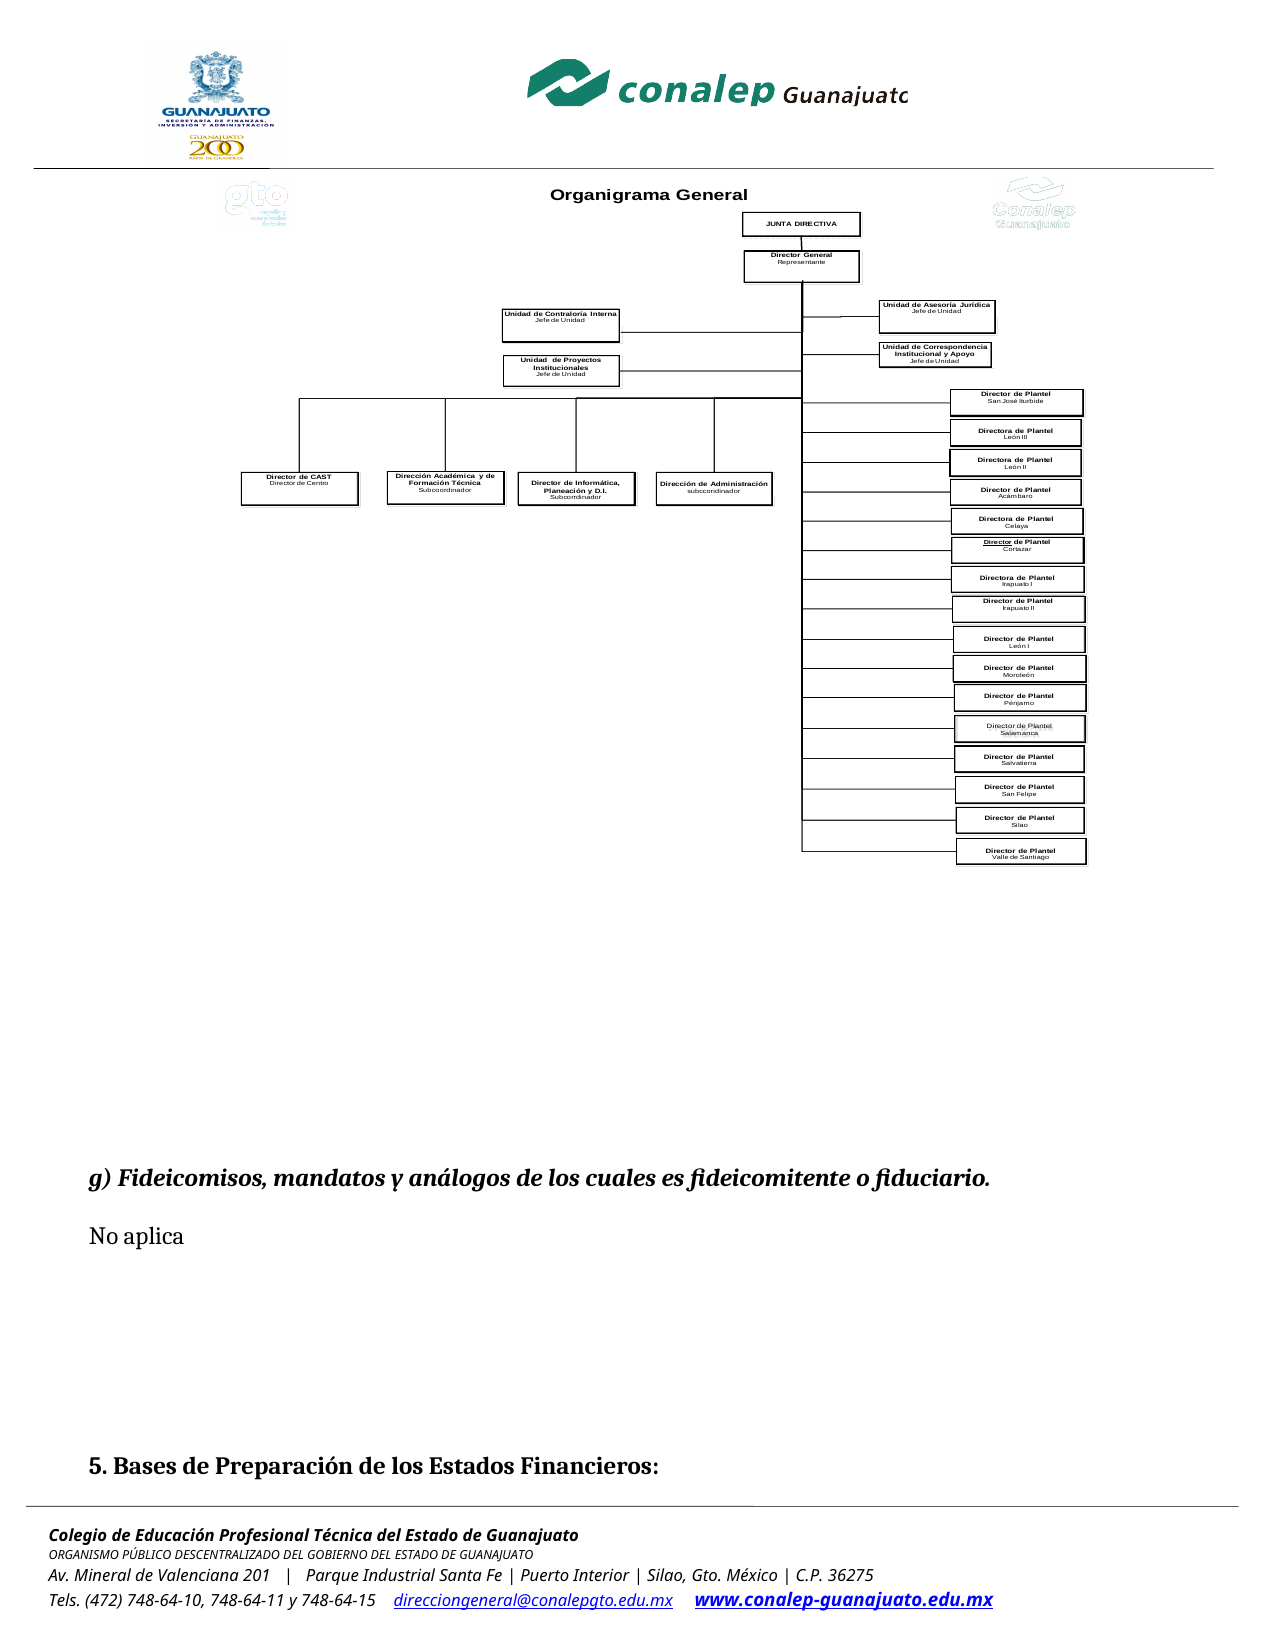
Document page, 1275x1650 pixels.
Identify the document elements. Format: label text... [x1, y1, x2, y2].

picture [526, 59, 907, 106]
text 5. Bases de Preparación de los Estados Financieros: [89, 1452, 1211, 1481]
picture [146, 43, 286, 168]
text No aplica [89, 1222, 1211, 1251]
text g) Fideicomisos, mandatos y análogos de los cuales es fideicomitente o fiduciario. [89, 1164, 1211, 1193]
